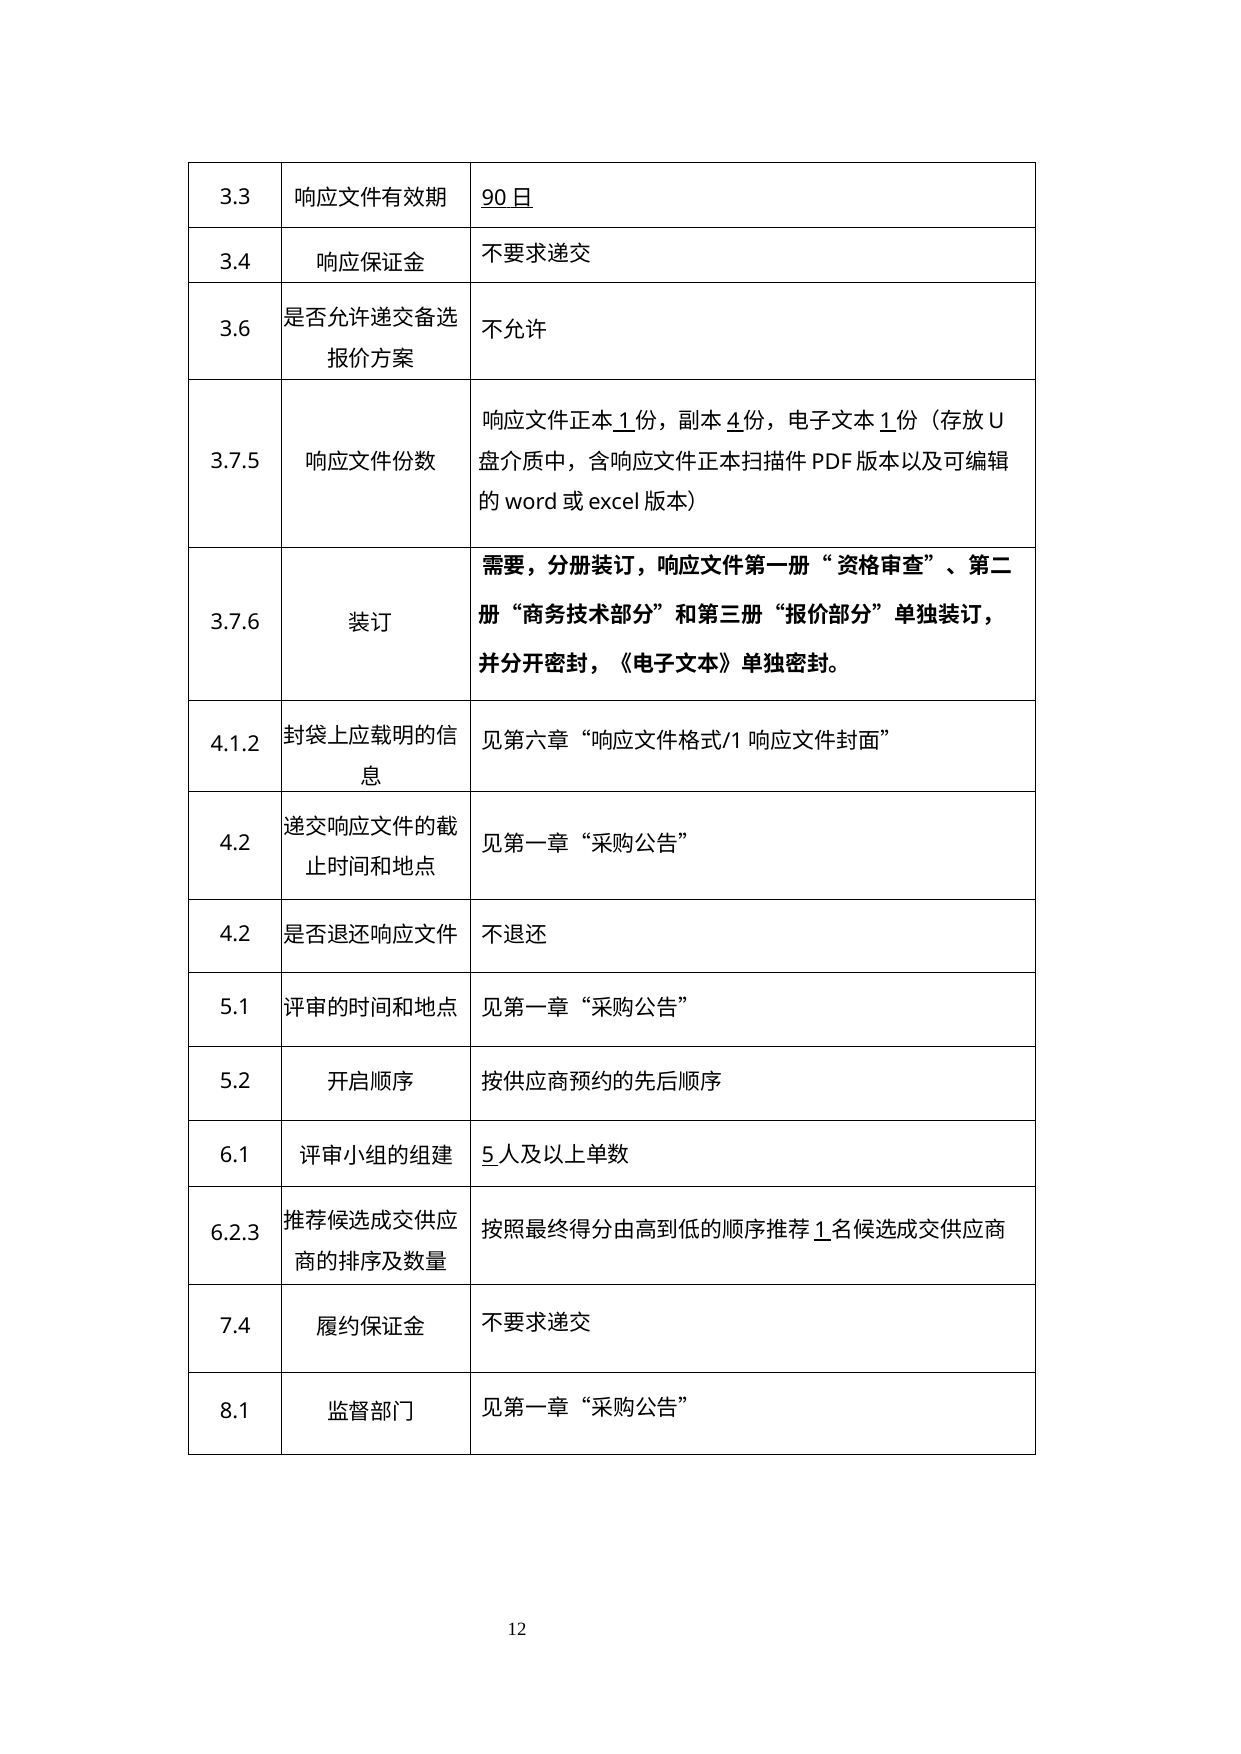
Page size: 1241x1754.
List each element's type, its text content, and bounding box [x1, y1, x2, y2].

table_cell 5人及以上单数 [471, 1121, 1035, 1186]
table_cell 4.2 [189, 900, 281, 972]
table_cell 6.1 [189, 1121, 281, 1186]
table_cell 90日 [471, 163, 1035, 227]
table_cell 是否允许递交备选报价方案 [282, 283, 470, 379]
table_cell 不要求递交 [471, 1285, 1035, 1372]
table_cell 7.4 [189, 1285, 281, 1372]
table_cell 3.3 [189, 163, 281, 227]
table_cell 递交响应文件的截止时间和地点 [282, 792, 470, 899]
table_cell 见第一章“采购公告” [471, 973, 1035, 1046]
table_cell 5.1 [189, 973, 281, 1046]
table_cell 4.1.2 [189, 701, 281, 791]
table_cell 3.4 [189, 228, 281, 282]
table_cell 4.2 [189, 792, 281, 899]
table_cell 按供应商预约的先后顺序 [471, 1047, 1035, 1120]
table_cell 响应文件正本 1份，副本4份，电子文本1份（存放U盘介质中，含响应文件正本扫描件PDF版本以及可编辑的word或excel版本） [471, 380, 1035, 547]
table_cell 不允许 [471, 283, 1035, 379]
table_cell 5.2 [189, 1047, 281, 1120]
table_cell 需要，分册装订，响应文件第一册“ 资格审查”、第二册“商务技术部分”和第三册“报价部分”单独装订，并分开密封，《电子文本》单独密封。 [471, 548, 1035, 700]
table_cell 响应文件有效期 [282, 163, 470, 227]
table_cell 是否退还响应文件 [282, 900, 470, 972]
table_cell 见第一章“采购公告” [471, 1373, 1035, 1454]
table_cell 评审小组的组建 [282, 1121, 470, 1186]
table_cell 不要求递交 [471, 228, 1035, 282]
table_cell 开启顺序 [282, 1047, 470, 1120]
table_cell 装订 [282, 548, 470, 700]
table_cell 8.1 [189, 1373, 281, 1454]
table_cell 响应文件份数 [282, 380, 470, 547]
table_cell 履约保证金 [282, 1285, 470, 1372]
table_cell 不退还 [471, 900, 1035, 972]
table_cell 见第六章“响应文件格式/1 响应文件封面” [471, 701, 1035, 791]
table_cell 3.7.5 [189, 380, 281, 547]
table_cell 见第一章“采购公告” [471, 792, 1035, 899]
table_cell 评审的时间和地点 [282, 973, 470, 1046]
table_cell 监督部门 [282, 1373, 470, 1454]
table_cell 3.6 [189, 283, 281, 379]
table_cell 封袋上应载明的信息 [282, 701, 470, 791]
table_cell 推荐候选成交供应商的排序及数量 [282, 1187, 470, 1283]
table_cell 6.2.3 [189, 1187, 281, 1283]
table_cell 响应保证金 [282, 228, 470, 282]
table_cell 3.7.6 [189, 548, 281, 700]
table_cell 按照最终得分由高到低的顺序推荐1名候选成交供应商 [471, 1187, 1035, 1283]
